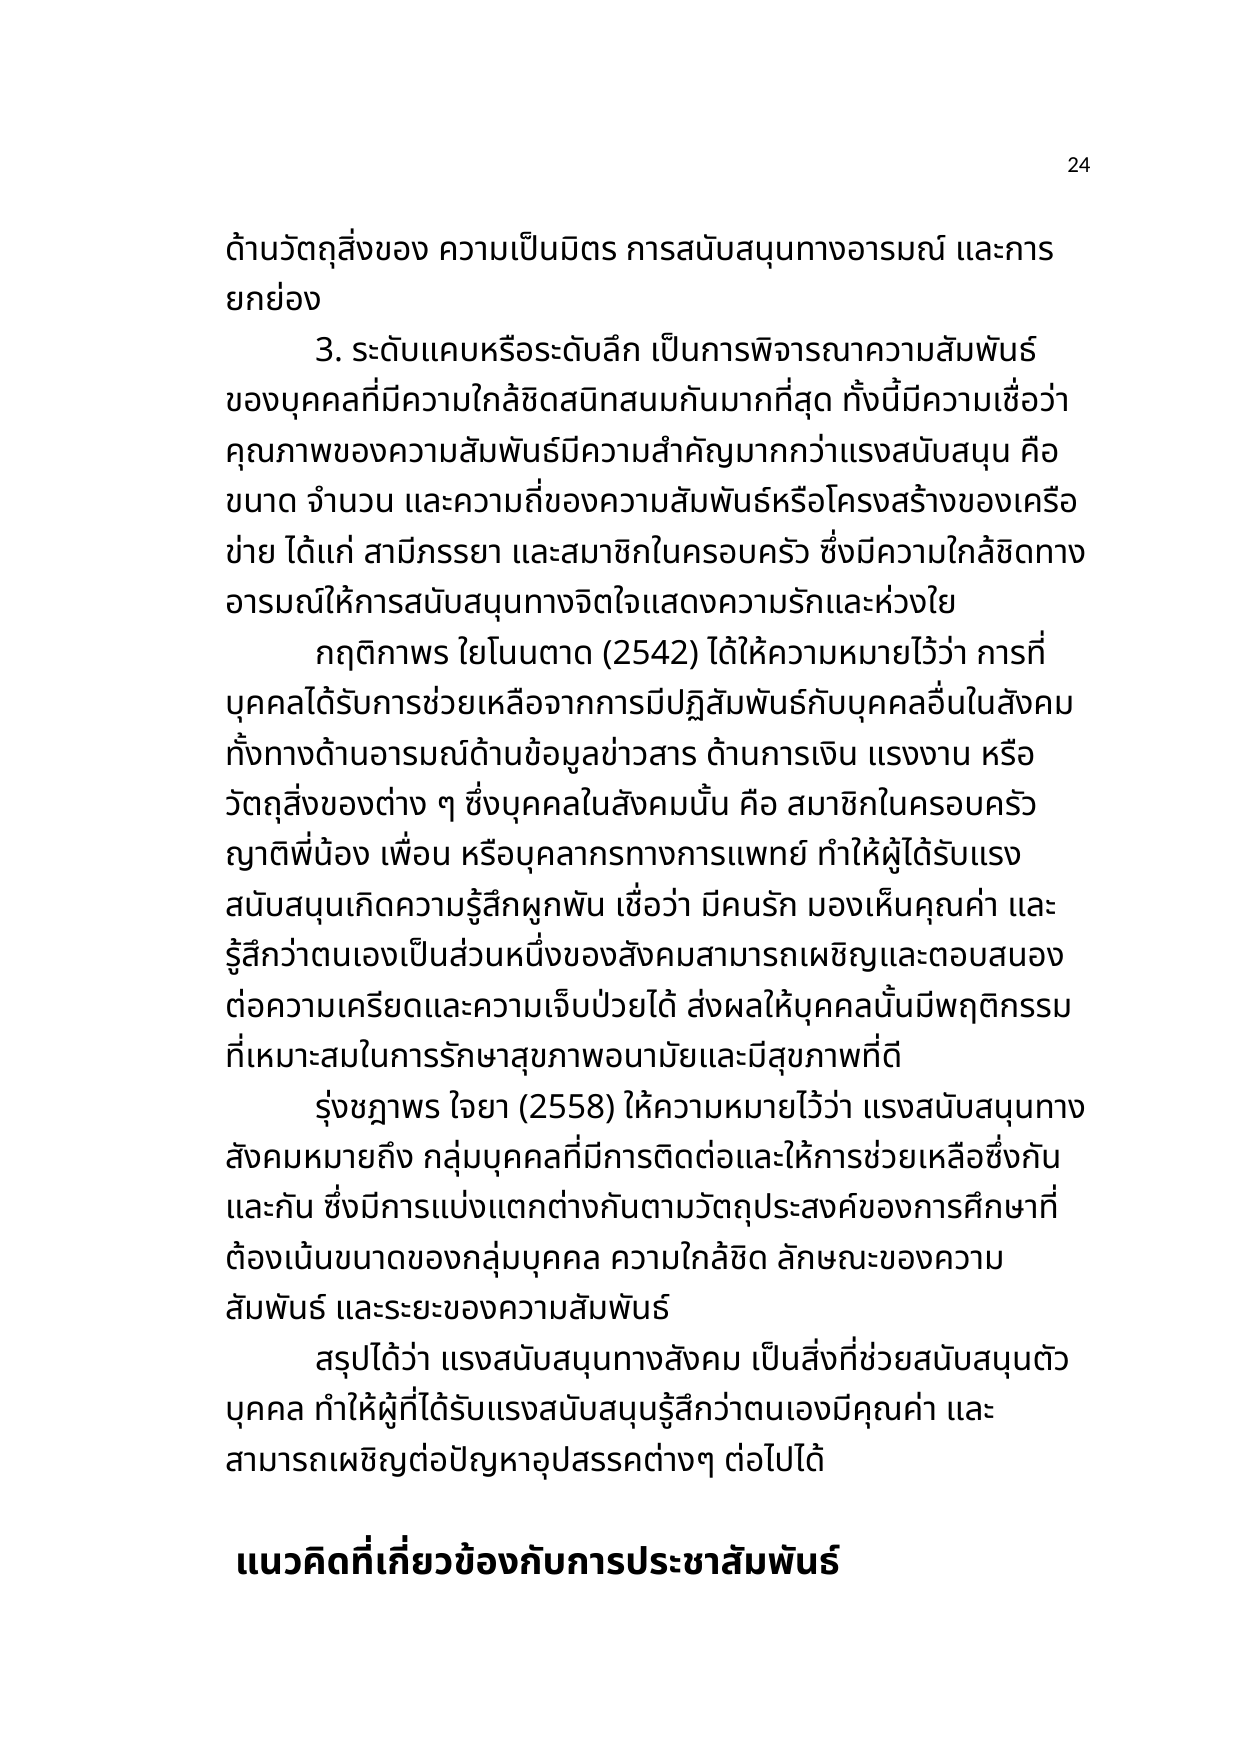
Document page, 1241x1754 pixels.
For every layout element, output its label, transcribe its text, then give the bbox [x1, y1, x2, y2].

text แนวคิดที่เกี่ยวข้องกับการประชาสัมพันธ์ [225, 1535, 1090, 1592]
text กฤติกาพร ใยโนนตาด (2542) ได้ให้ความหมายไว้ว่า การที่บุคคลได้รับการช่วยเหลือจากการมีปฏิสัมพันธ์กับบุคคลอื่นในสังคมทั้งทางด้านอารมณ์ด้านข้อมูลข่าวสาร ด้านการเงิน แรงงาน หรือวัตถุสิ่งของต่าง ๆ ซึ่งบุคคลในสังคมนั้น คือ สมาชิกในครอบครัว ญาติพี่น้อง เพื่อน หรือบุคลากรทางการแพทย์ ทำให้ผู้ได้รับแรงสนับสนุนเกิดความรู้สึกผูกพัน เชื่อว่า มีคนรัก มองเห็นคุณค่า และรู้สึกว่าตนเองเป็นส่วนหนึ่งของสังคมสามารถเผชิญและตอบสนองต่อความเครียดและความเจ็บป่วยได้ ส่งผลให้บุคคลนั้นมีพฤติกรรมที่เหมาะสมในการรักษาสุขภาพอนามัยและมีสุขภาพที่ดี [225, 628, 1090, 1082]
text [225, 225, 1090, 326]
text 3. ระดับแคบหรือระดับลึก เป็นการพิจารณาความสัมพันธ์ของบุคคลที่มีความใกล้ชิดสนิทสนมกันมากที่สุด ทั้งนี้มีความเชื่อว่าคุณภาพของความสัมพันธ์มีความสำคัญมากกว่าแรงสนับสนุน คือ ขนาด จำนวน และความถี่ของความสัมพันธ์หรือโครงสร้างของเครือข่าย ได้แก่ สามีภรรยา และสมาชิกในครอบครัว ซึ่งมีความใกล้ชิดทางอารมณ์ให้การสนับสนุนทางจิตใจแสดงความรักและห่วงใย [225, 326, 1090, 628]
text รุ่งชฎาพร ใจยา (2558) ให้ความหมายไว้ว่า แรงสนับสนุนทางสังคมหมายถึง กลุ่มบุคคลที่มีการติดต่อและให้การช่วยเหลือซึ่งกันและกัน ซึ่งมีการแบ่งแตกต่างกันตามวัตถุประสงค์ของการศึกษาที่ต้องเน้นขนาดของกลุ่มบุคคล ความใกล้ชิด ลักษณะของความสัมพันธ์ และระยะของความสัมพันธ์ [225, 1082, 1090, 1335]
text สรุปได้ว่า แรงสนับสนุนทางสังคม เป็นสิ่งที่ช่วยสนับสนุนตัวบุคคล ทำให้ผู้ที่ได้รับแรงสนับสนุนรู้สึกว่าตนเองมีคุณค่า และสามารถเผชิญต่อปัญหาอุปสรรคต่างๆ ต่อไปได้ [225, 1335, 1090, 1486]
